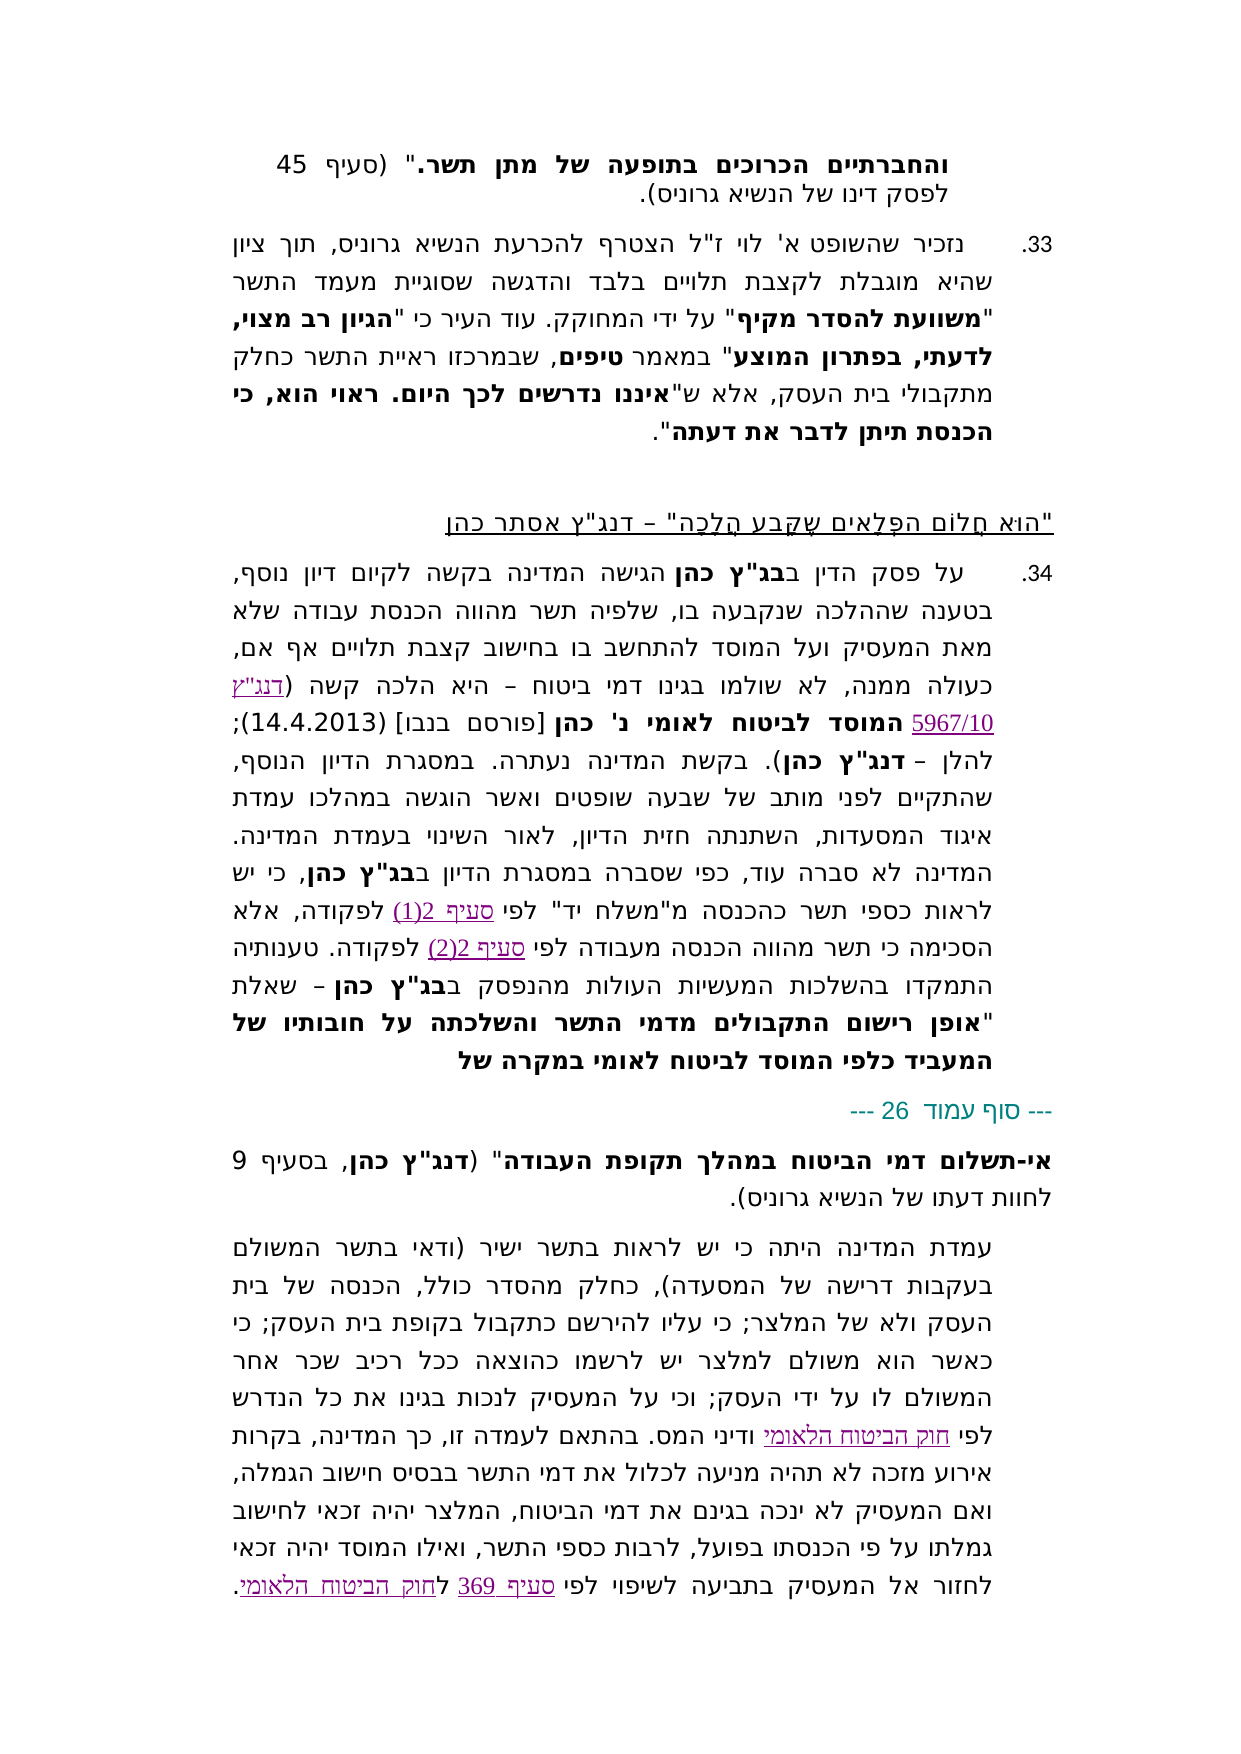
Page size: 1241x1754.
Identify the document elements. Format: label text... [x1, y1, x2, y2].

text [232, 1225, 994, 1600]
text 34. על פסק הדין בבג"ץ כהן הגישה המדינה בקשה לקיום דיון נוסף, בטענה שההלכה שנקבעה בו, שלפיה תשר מהווה הכנסת עבודה שלא מאת המעסיק ועל המוסד להתחשב בו בחישוב קצבת תלויים אף אם, כעולה ממנה, לא שולמו בגינו דמי ביטוח – היא הלכה קשה (דנג"ץ 5967/10 המוסד לביטוח לאומי נ' כהן [פורסם בנבו] (14.4.2013); להלן – דנג"ץ כהן). בקשת המדינה נעתרה. במסגרת הדיון הנוסף, שהתקיים לפני מותב של שבעה שופטים ואשר הוגשה במהלכו עמדת איגוד המסעדות, השתנתה חזית הדיון, לאור השינוי בעמדת המדינה. המדינה לא סברה עוד, כפי שסברה במסגרת הדיון בבג"ץ כהן, כי יש לראות כספי תשר כהכנסה מ"משלח יד" לפי סעיף 2(1) לפקודה, אלא הסכימה כי תשר מהווה הכנסה מעבודה לפי סעיף 2(2) לפקודה. טענותיה התמקדו בהשלכות המעשיות העולות מהנפסק בבג"ץ כהן – שאלת "אופן רישום התקבולים מדמי התשר והשלכתה על חובותיו של המעביד כלפי המוסד לביטוח לאומי במקרה של [232, 550, 1053, 1075]
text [276, 150, 949, 208]
text 33. נזכיר שהשופט א' לוי ז"ל הצטרף להכרעת הנשיא גרוניס, תוך ציון שהיא מוגבלת לקצבת תלויים בלבד והדגשה שסוגיית מעמד התשר "משוועת להסדר מקיף" על ידי המחוקק. עוד העיר כי "הגיון רב מצוי, לדעתי, בפתרון המוצע" במאמר טיפים, שבמרכזו ראיית התשר כחלק מתקבולי בית העסק, אלא ש"איננו נדרשים לכך היום. ראוי הוא, כי הכנסת תיתן לדבר את דעתה". [232, 221, 1053, 446]
text --- סוף עמוד 26 --- [232, 1087, 1053, 1125]
text אי-תשלום דמי הביטוח במהלך תקופת העבודה" (דנג"ץ כהן, בסעיף 9 לחוות דעתו של הנשיא גרוניס). [232, 1137, 1053, 1212]
text "הוּא חֲלוֹם הַפְּלָאִים שֶקָּבַע הֲלָכָה" – דנג"ץ אסתר כהן [232, 500, 1053, 537]
